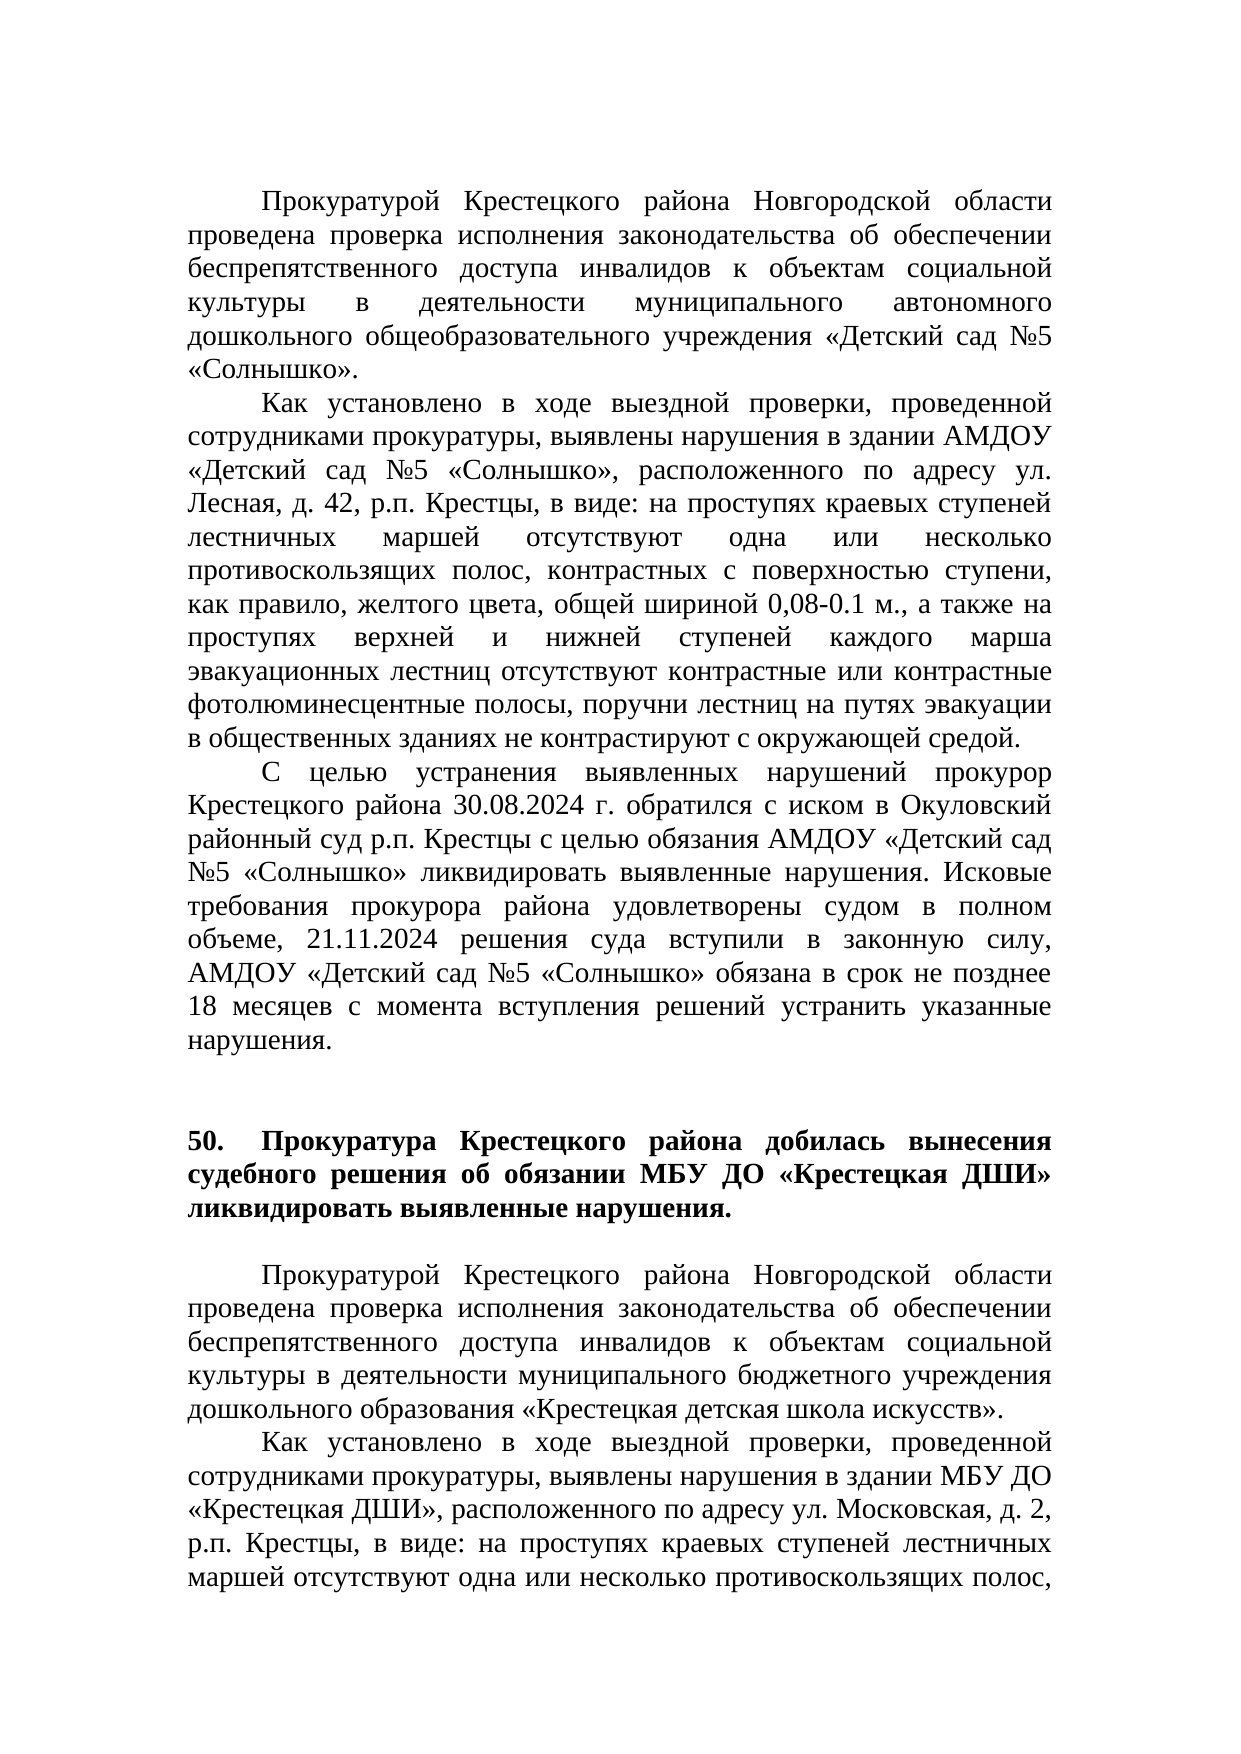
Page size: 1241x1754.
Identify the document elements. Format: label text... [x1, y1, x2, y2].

text Как установлено в ходе выездной проверки, проведенной сотрудниками прокуратуры, выявлены нарушения в здании АМДОУ «Детский сад №5 «Солнышко», расположенного по адресу ул. Лесная, д. 42, р.п. Крестцы, в виде: на проступях краевых ступеней лестничных маршей отсутствуют одна или несколько противоскользящих полос, контрастных с поверхностью ступени, как правило, желтого цвета, общей шириной 0,08-0.1 м., а также на проступях верхней и нижней ступеней каждого марша эвакуационных лестниц отсутствуют контрастные или контрастные фотолюминесцентные полосы, поручни лестниц на путях эвакуации в общественных зданиях не контрастируют с окружающей средой. [187, 385, 1053, 754]
text Прокуратурой Крестецкого района Новгородской области проведена проверка исполнения законодательства об обеспечении беспрепятственного доступа инвалидов к объектам социальной культуры в деятельности муниципального бюджетного учреждения дошкольного образования «Крестецкая детская школа искусств». [187, 1257, 1053, 1424]
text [187, 1424, 1053, 1592]
text С целью устранения выявленных нарушений прокурор Крестецкого района 30.08.2024 г. обратился с иском в Окуловский районный суд р.п. Крестцы с целью обязания АМДОУ «Детский сад №5 «Солнышко» ликвидировать выявленные нарушения. Исковые требования прокурора района удовлетворены судом в полном объеме, 21.11.2024 решения суда вступили в законную силу, АМДОУ «Детский сад №5 «Солнышко» обязана в срок не позднее 18 месяцев с момента вступления решений устранить указанные нарушения. [187, 754, 1053, 1056]
text Прокуратурой Крестецкого района Новгородской области проведена проверка исполнения законодательства об обеспечении беспрепятственного доступа инвалидов к объектам социальной культуры в деятельности муниципального автономного дошкольного общеобразовательного учреждения «Детский сад №5 «Солнышко». [187, 183, 1053, 385]
list Прокуратура Крестецкого района добилась вынесения судебного решения об обязании МБУ ДО «Крестецкая ДШИ» ликвидировать выявленные нарушения. [187, 1123, 1053, 1223]
